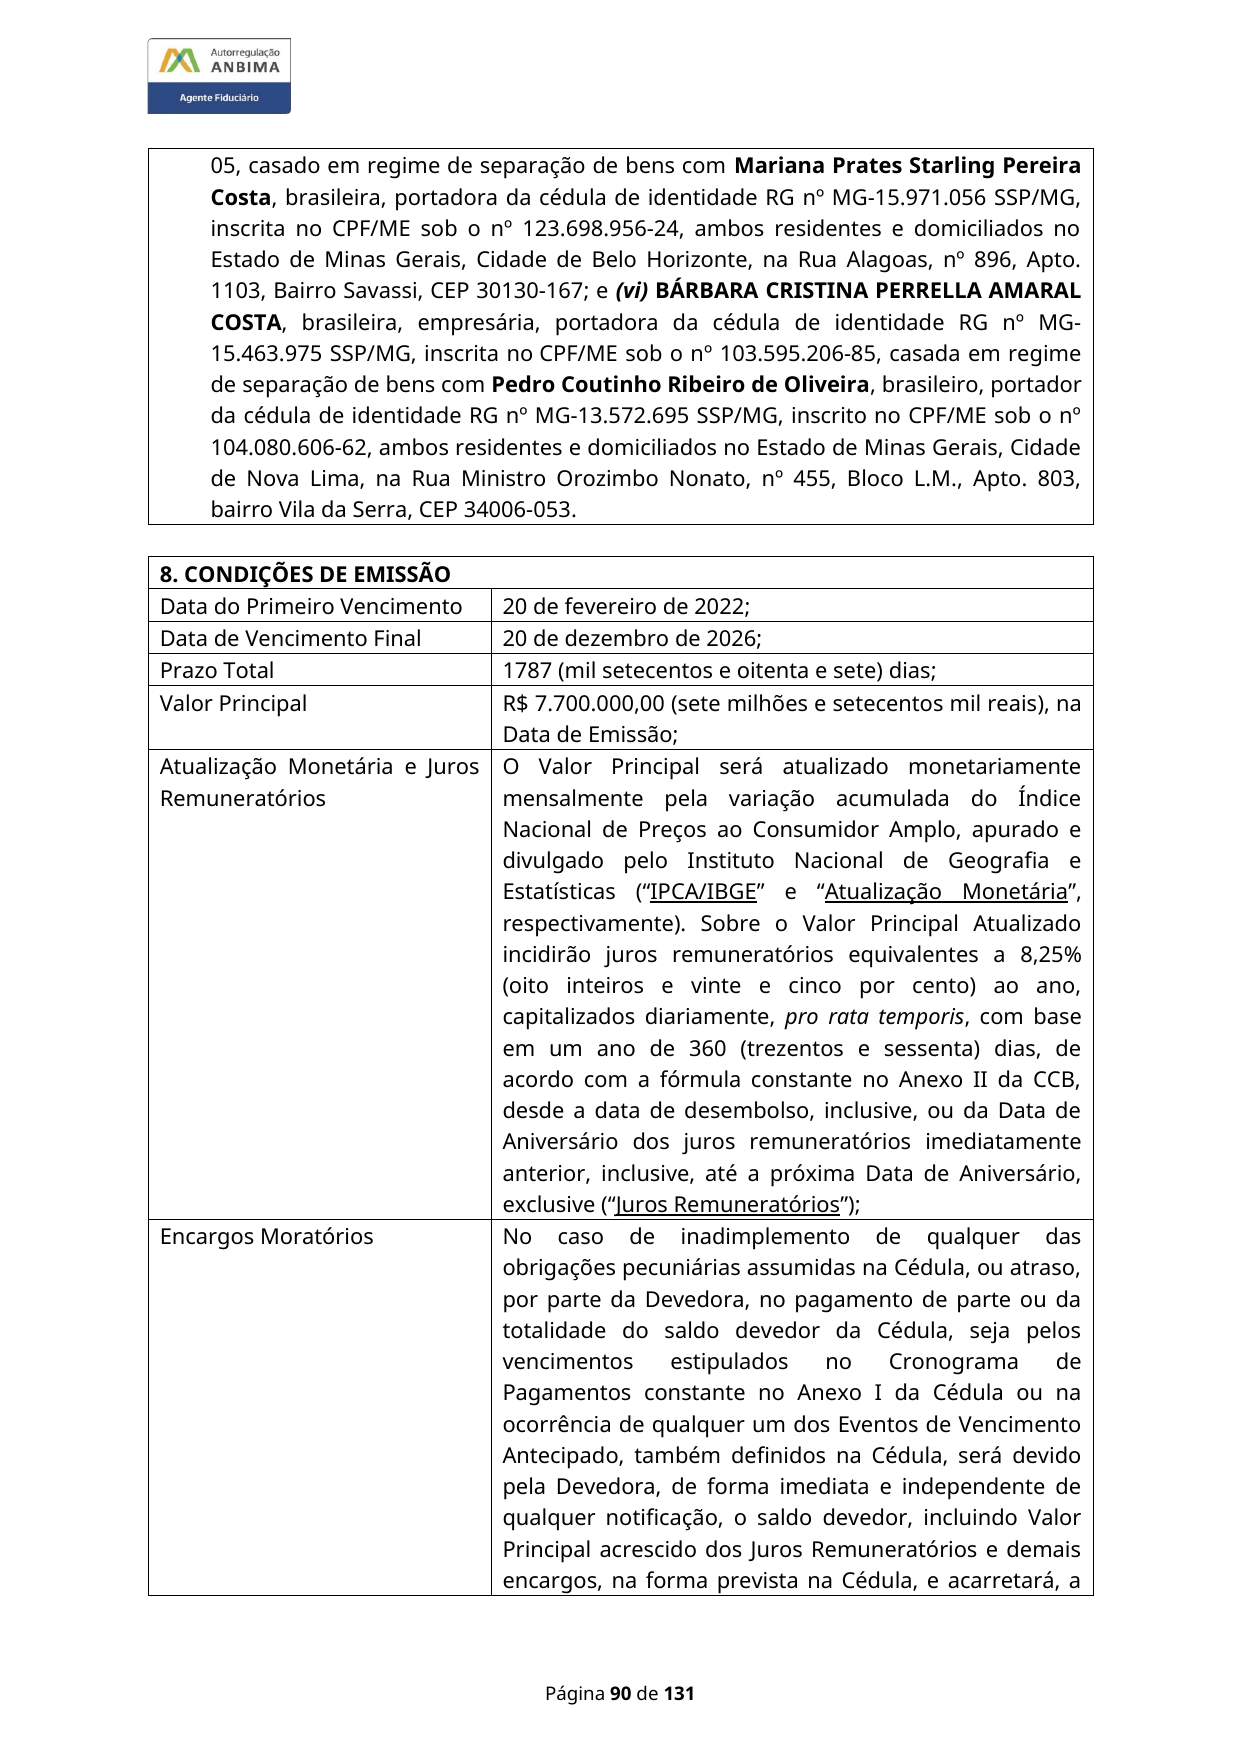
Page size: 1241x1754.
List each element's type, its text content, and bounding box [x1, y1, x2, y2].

table_cell 20 de fevereiro de 2022; [492, 589, 1093, 621]
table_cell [492, 1220, 1093, 1594]
table_cell 20 de dezembro de 2026; [492, 622, 1093, 653]
table_cell Valor Principal [149, 686, 491, 749]
table_header 8. CONDIÇÕES DE EMISSÃO [149, 557, 1093, 588]
table_cell Data de Vencimento Final [149, 622, 491, 653]
table_cell Encargos Moratórios [149, 1220, 491, 1594]
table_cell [149, 149, 1093, 524]
table_cell Atualização Monetária e Juros Remuneratórios [149, 750, 491, 1218]
table_cell 1787 (mil setecentos e oitenta e sete) dias; [492, 654, 1093, 685]
table_cell O Valor Principal será atualizado monetariamente mensalmente pela variação acumulada do Índice Nacional de Preços ao Consumidor Amplo, apurado e divulgado pelo Instituto Nacional de Geografia e Estatísticas (“IPCA/IBGE” e “Atualização Monetária”, respectivamente). Sobre o Valor Principal Atualizado incidirão juros remuneratórios equivalentes a 8,25% (oito inteiros e vinte e cinco por cento) ao ano, capitalizados diariamente, pro rata temporis, com base em um ano de 360 (trezentos e sessenta) dias, de acordo com a fórmula constante no Anexo II da CCB, desde a data de desembolso, inclusive, ou da Data de Aniversário dos juros remuneratórios imediatamente anterior, inclusive, até a próxima Data de Aniversário, exclusive (“Juros Remuneratórios”); [492, 750, 1093, 1218]
table_cell Prazo Total [149, 654, 491, 685]
table_cell Data do Primeiro Vencimento [149, 589, 491, 621]
table_cell R$ 7.700.000,00 (sete milhões e setecentos mil reais), na Data de Emissão; [492, 686, 1093, 749]
picture [147, 38, 291, 114]
